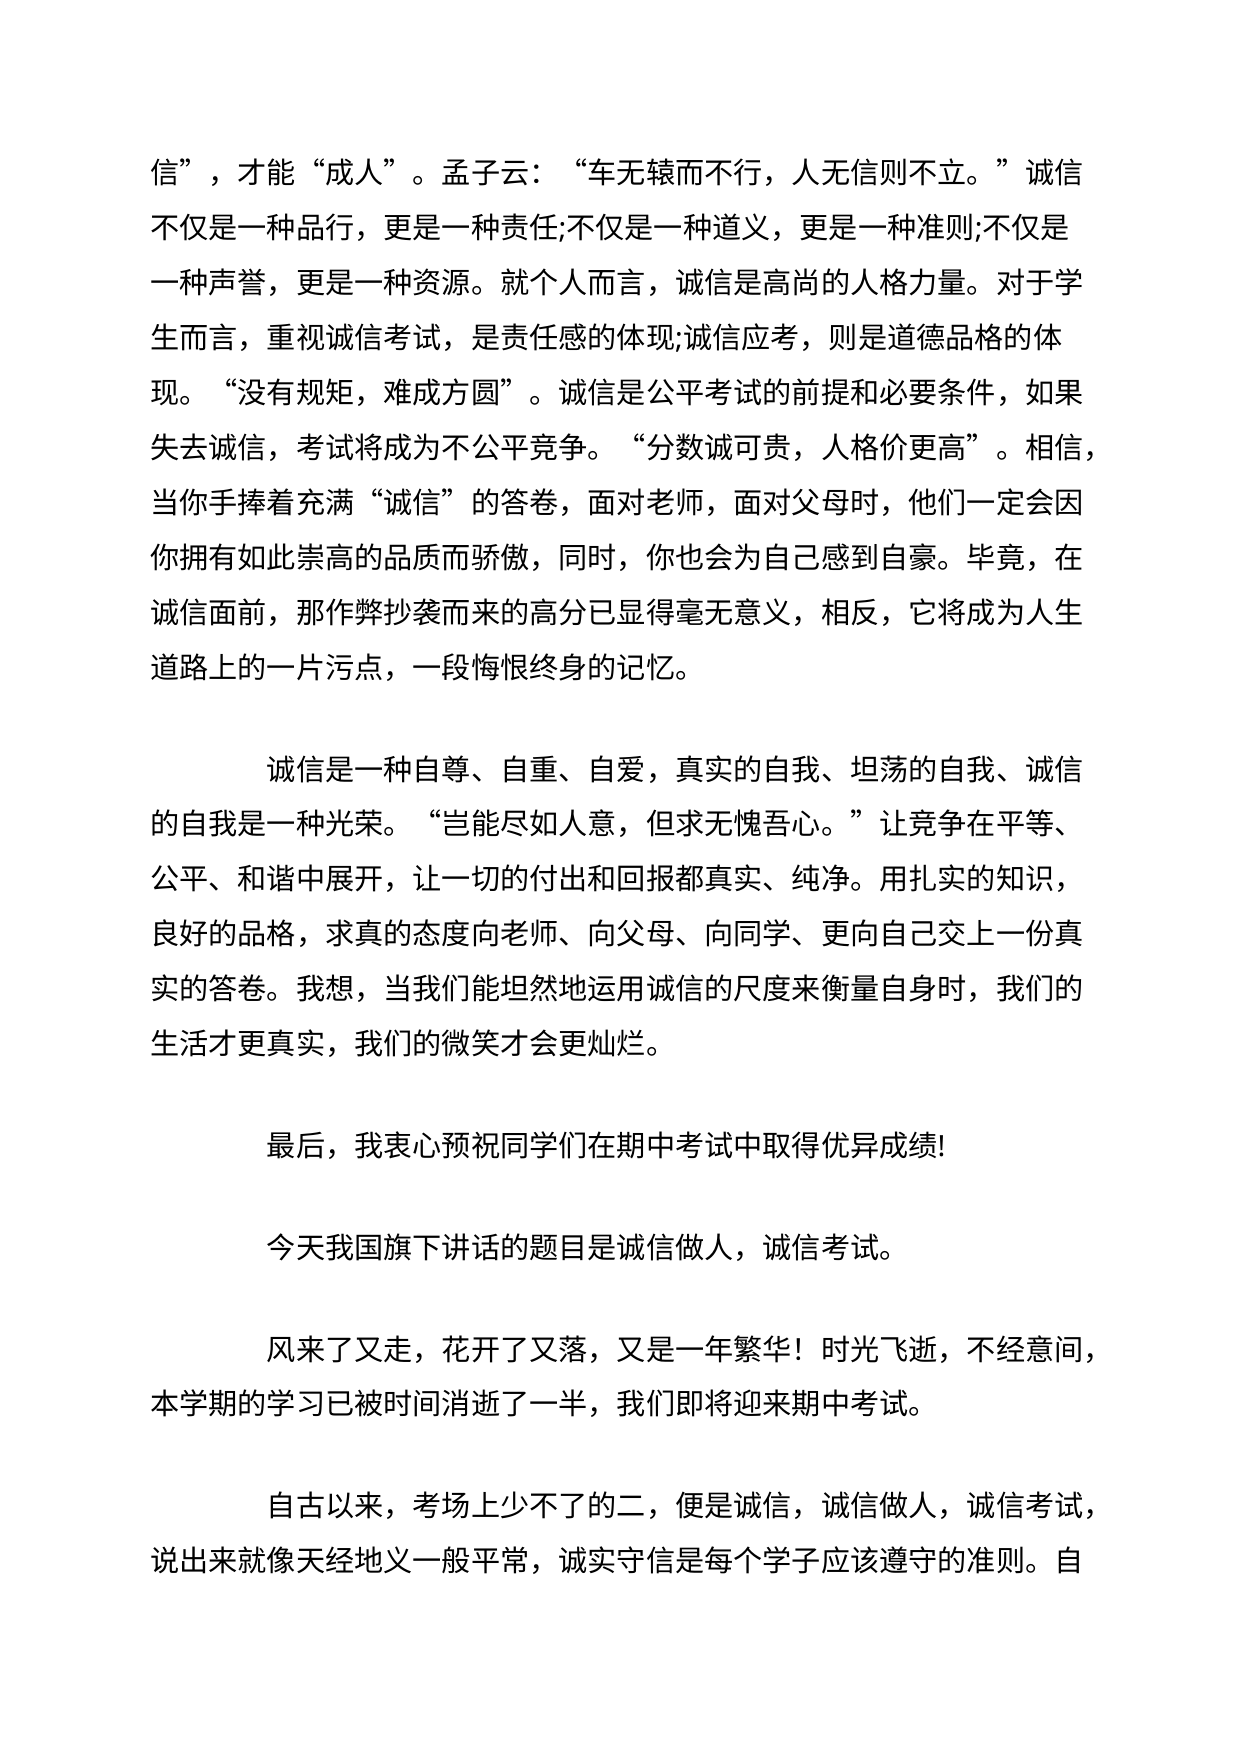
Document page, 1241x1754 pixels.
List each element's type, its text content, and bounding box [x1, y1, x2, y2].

text 风来了又走，花开了又落，又是一年繁华！时光飞逝，不经意间，本学期的学习已被时间消逝了一半，我们即将迎来期中考试。 [150, 1326, 1090, 1423]
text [150, 150, 1090, 687]
text 今天我国旗下讲话的题目是诚信做人，诚信考试。 [150, 1224, 1090, 1267]
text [150, 1483, 1090, 1580]
text 诚信是一种自尊、自重、自爱，真实的自我、坦荡的自我、诚信的自我是一种光荣。“岂能尽如人意，但求无愧吾心。”让竞争在平等、公平、和谐中展开，让一切的付出和回报都真实、纯净。用扎实的知识，良好的品格，求真的态度向老师、向父母、向同学、更向自己交上一份真实的答卷。我想，当我们能坦然地运用诚信的尺度来衡量自身时，我们的生活才更真实，我们的微笑才会更灿烂。 [150, 746, 1090, 1063]
text 最后，我衷心预祝同学们在期中考试中取得优异成绩! [150, 1122, 1090, 1165]
